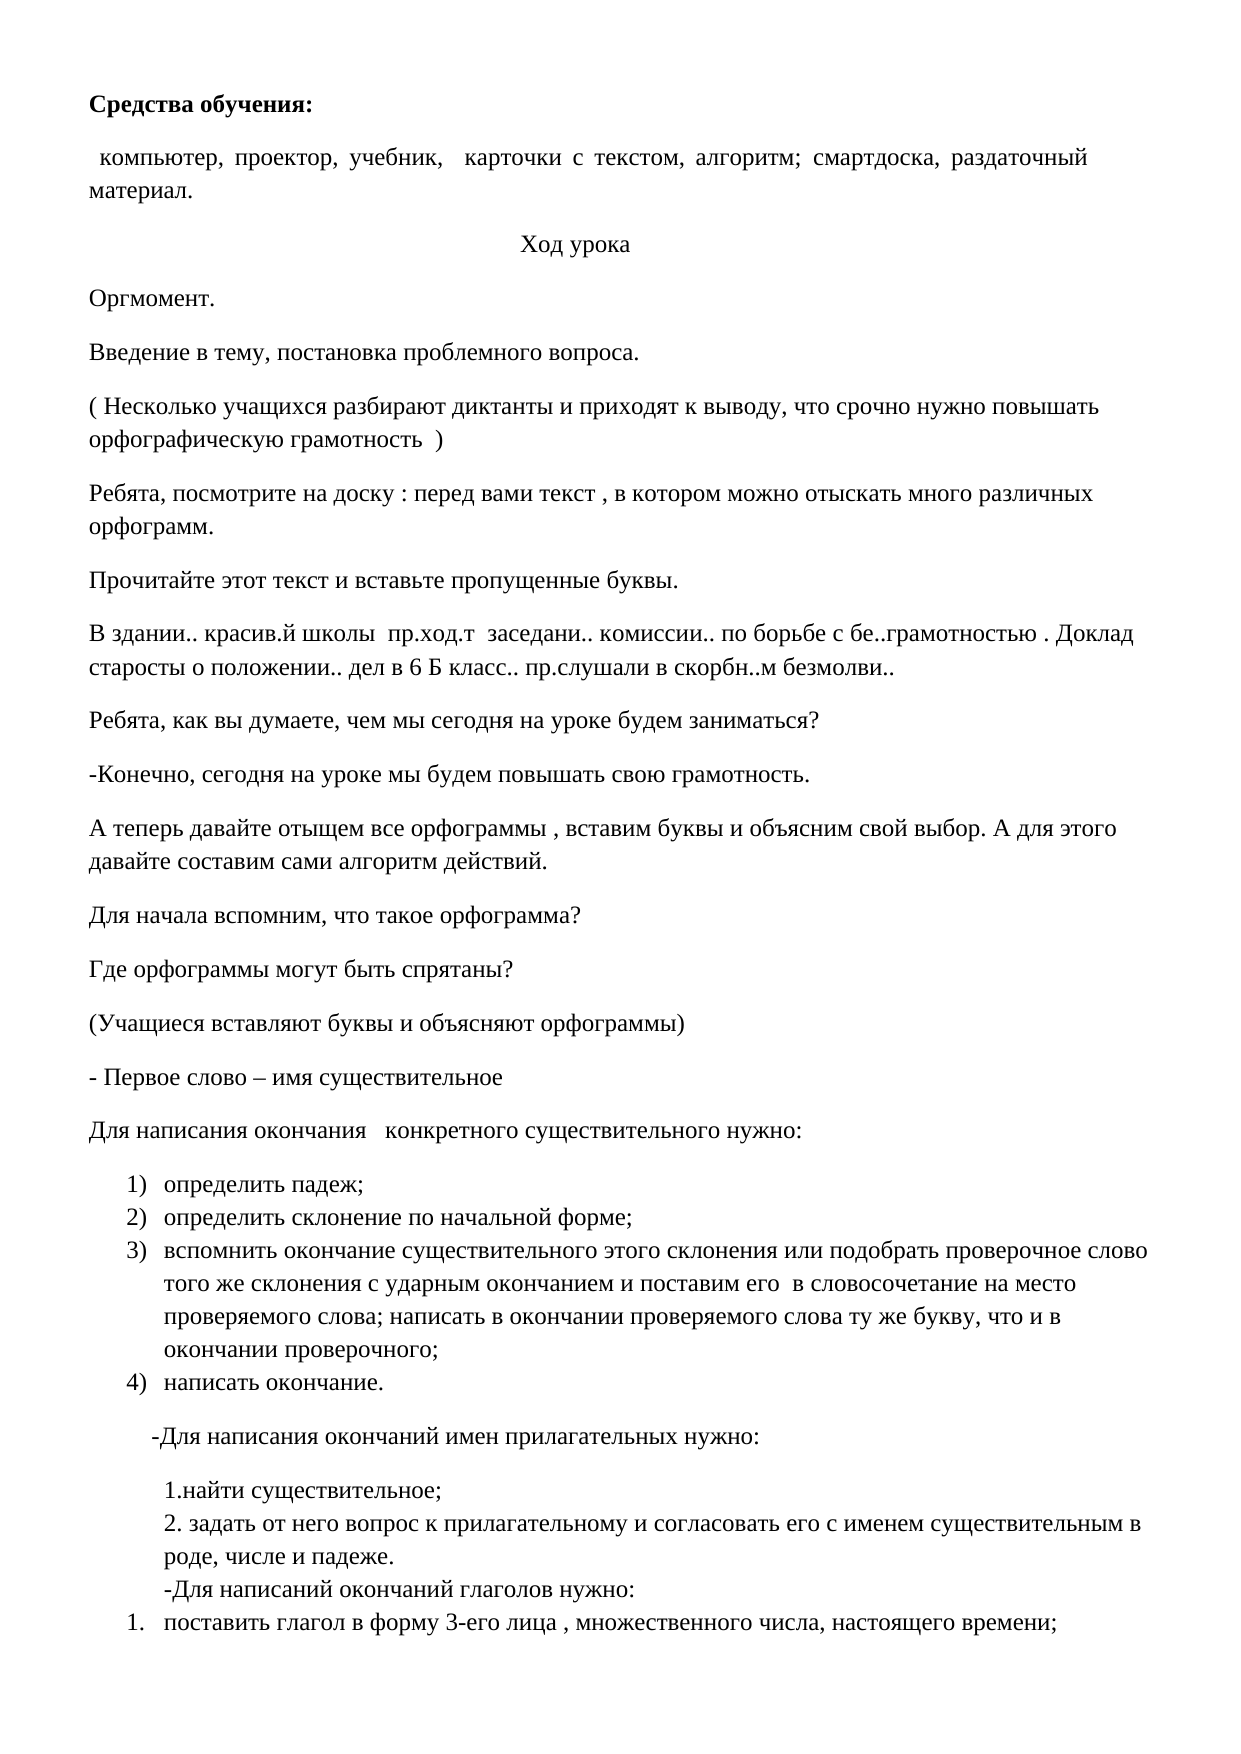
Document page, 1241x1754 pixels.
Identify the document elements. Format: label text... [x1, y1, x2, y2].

text -Для написания окончаний имен прилагательных нужно: [89, 1421, 1152, 1450]
text (Учащиеся вставляют буквы и объясняют орфограммы) [89, 1008, 1152, 1036]
text ( Несколько учащихся разбирают диктанты и приходят к выводу, что срочно нужно повышать орфографическую грамотность ) [89, 391, 1152, 453]
list написать окончание. [126, 1367, 1152, 1396]
text Оргмомент. [89, 283, 1152, 312]
list 2. задать от него вопрос к прилагательному и согласовать его с именем существительным в роде, числе и падеже. [164, 1508, 1152, 1570]
text Ребята, посмотрите на доску : перед вами текст , в котором можно отыскать много различных орфограмм. [89, 478, 1152, 539]
list -Для написаний окончаний глаголов нужно: [164, 1574, 1152, 1603]
text Где орфограммы могут быть спрятаны? [89, 954, 1152, 983]
text Для начала вспомним, что такое орфограмма? [89, 900, 1152, 929]
text Ребята, как вы думаете, чем мы сегодня на уроке будем заниматься? [89, 705, 1152, 734]
list определить падеж; [126, 1169, 1152, 1198]
text компьютер, проектор, учебник, карточки с текстом, алгоритм; смартдоска, раздаточный материал. [89, 142, 1088, 204]
text Для написания окончания конкретного существительного нужно: [89, 1115, 1152, 1144]
list вспомнить окончание существительного этого склонения или подобрать проверочное слово того же склонения с ударным окончанием и поставим его в словосочетание на место проверяемого слова; написать в окончании проверяемого слова ту же букву, что и в окончании проверочного; [126, 1235, 1152, 1363]
text Ход урока [89, 229, 1088, 258]
text В здании.. красив.й школы пр.ход.т заседани.. комиссии.. по борьбе с бе..грамотностью . Доклад старосты о положении.. дел в 6 Б класс.. пр.слушали в скорбн..м безмолви.. [89, 618, 1152, 680]
text А теперь давайте отыщем все орфограммы , вставим буквы и объясним свой выбор. А для этого давайте составим сами алгоритм действий. [89, 813, 1152, 875]
text Введение в тему, постановка проблемного вопроса. [89, 337, 1152, 366]
list 1.найти существительное; [164, 1475, 1152, 1504]
text -Конечно, сегодня на уроке мы будем повышать свою грамотность. [89, 759, 1152, 788]
list поставить глагол в форму 3-его лица , множественного числа, настоящего времени; [126, 1607, 1152, 1636]
text Средства обучения: [89, 89, 1088, 117]
list определить склонение по начальной форме; [126, 1202, 1152, 1231]
text Прочитайте этот текст и вставьте пропущенные буквы. [89, 565, 1152, 593]
text - Первое слово – имя существительное [89, 1062, 1152, 1090]
